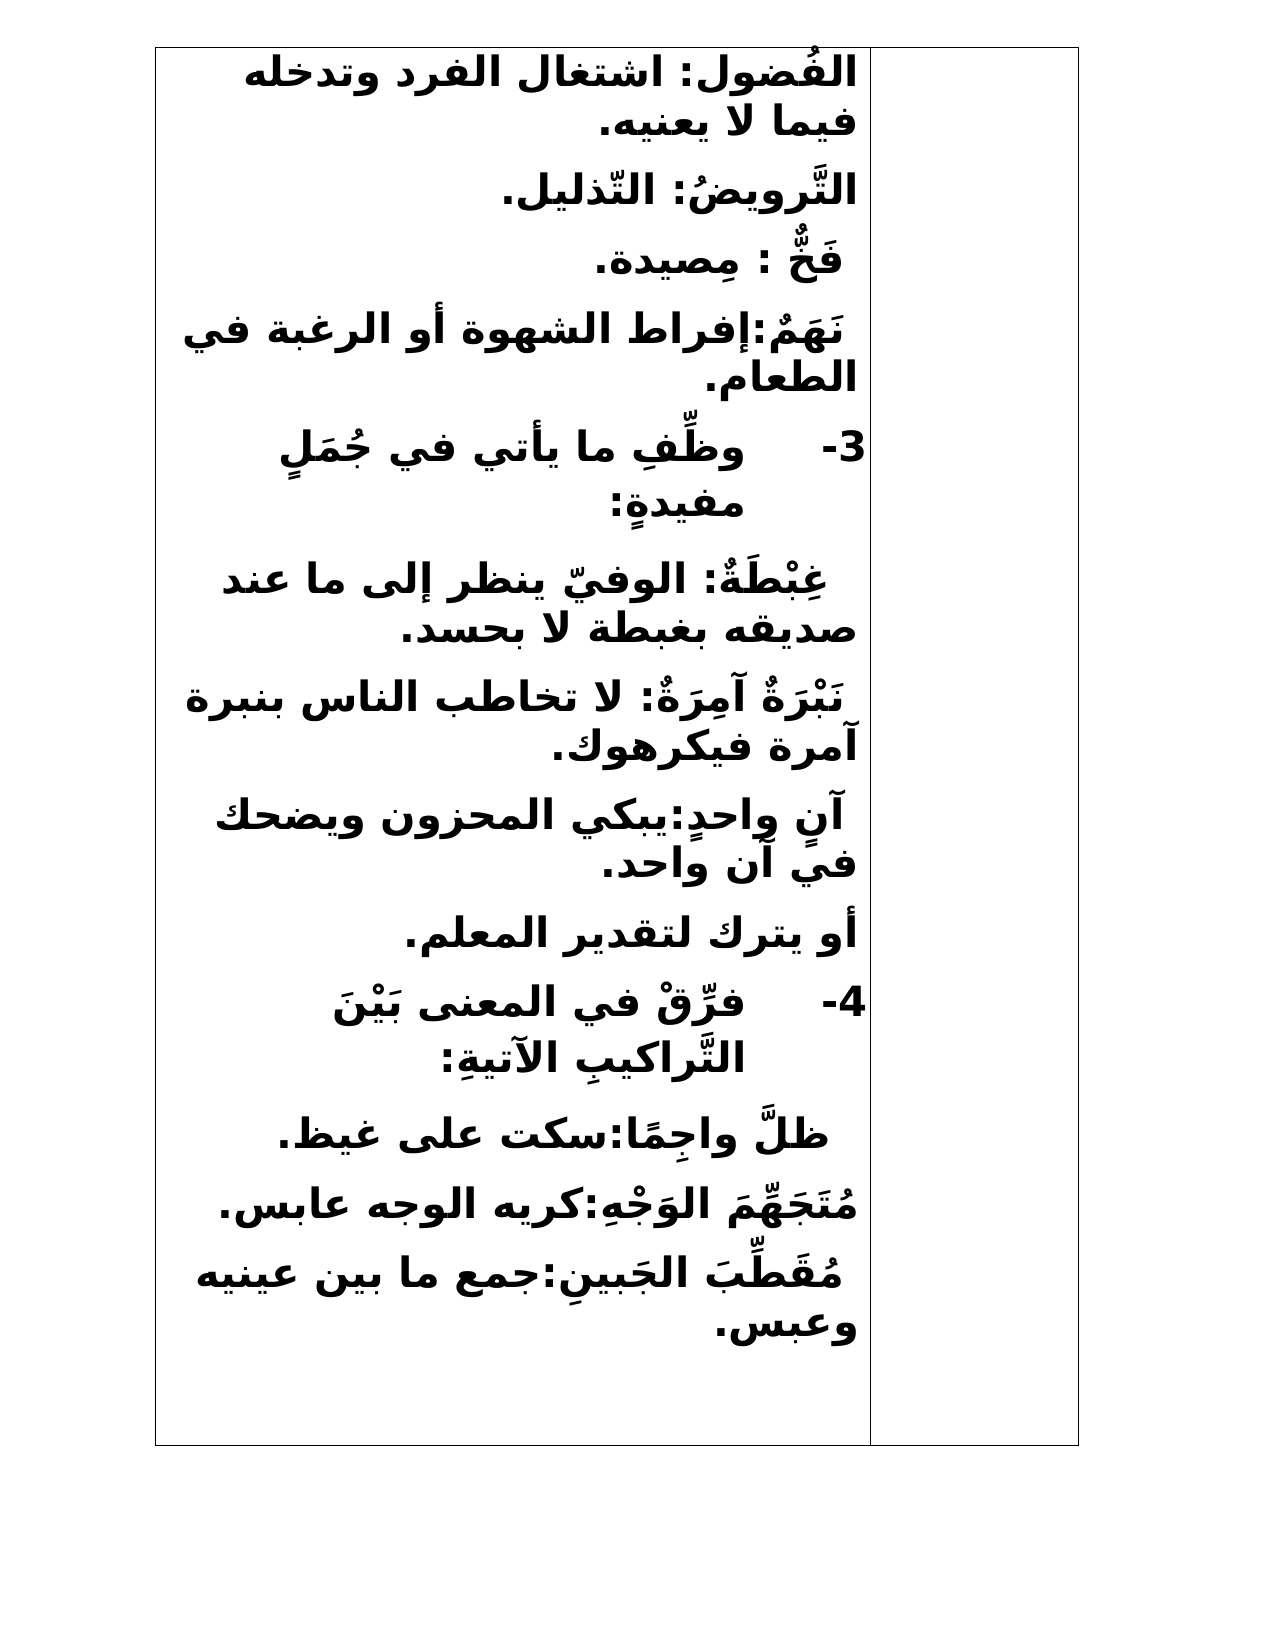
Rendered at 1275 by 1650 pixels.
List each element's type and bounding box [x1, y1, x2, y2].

table_cell [156, 48, 870, 1444]
table_cell [871, 48, 1078, 1444]
